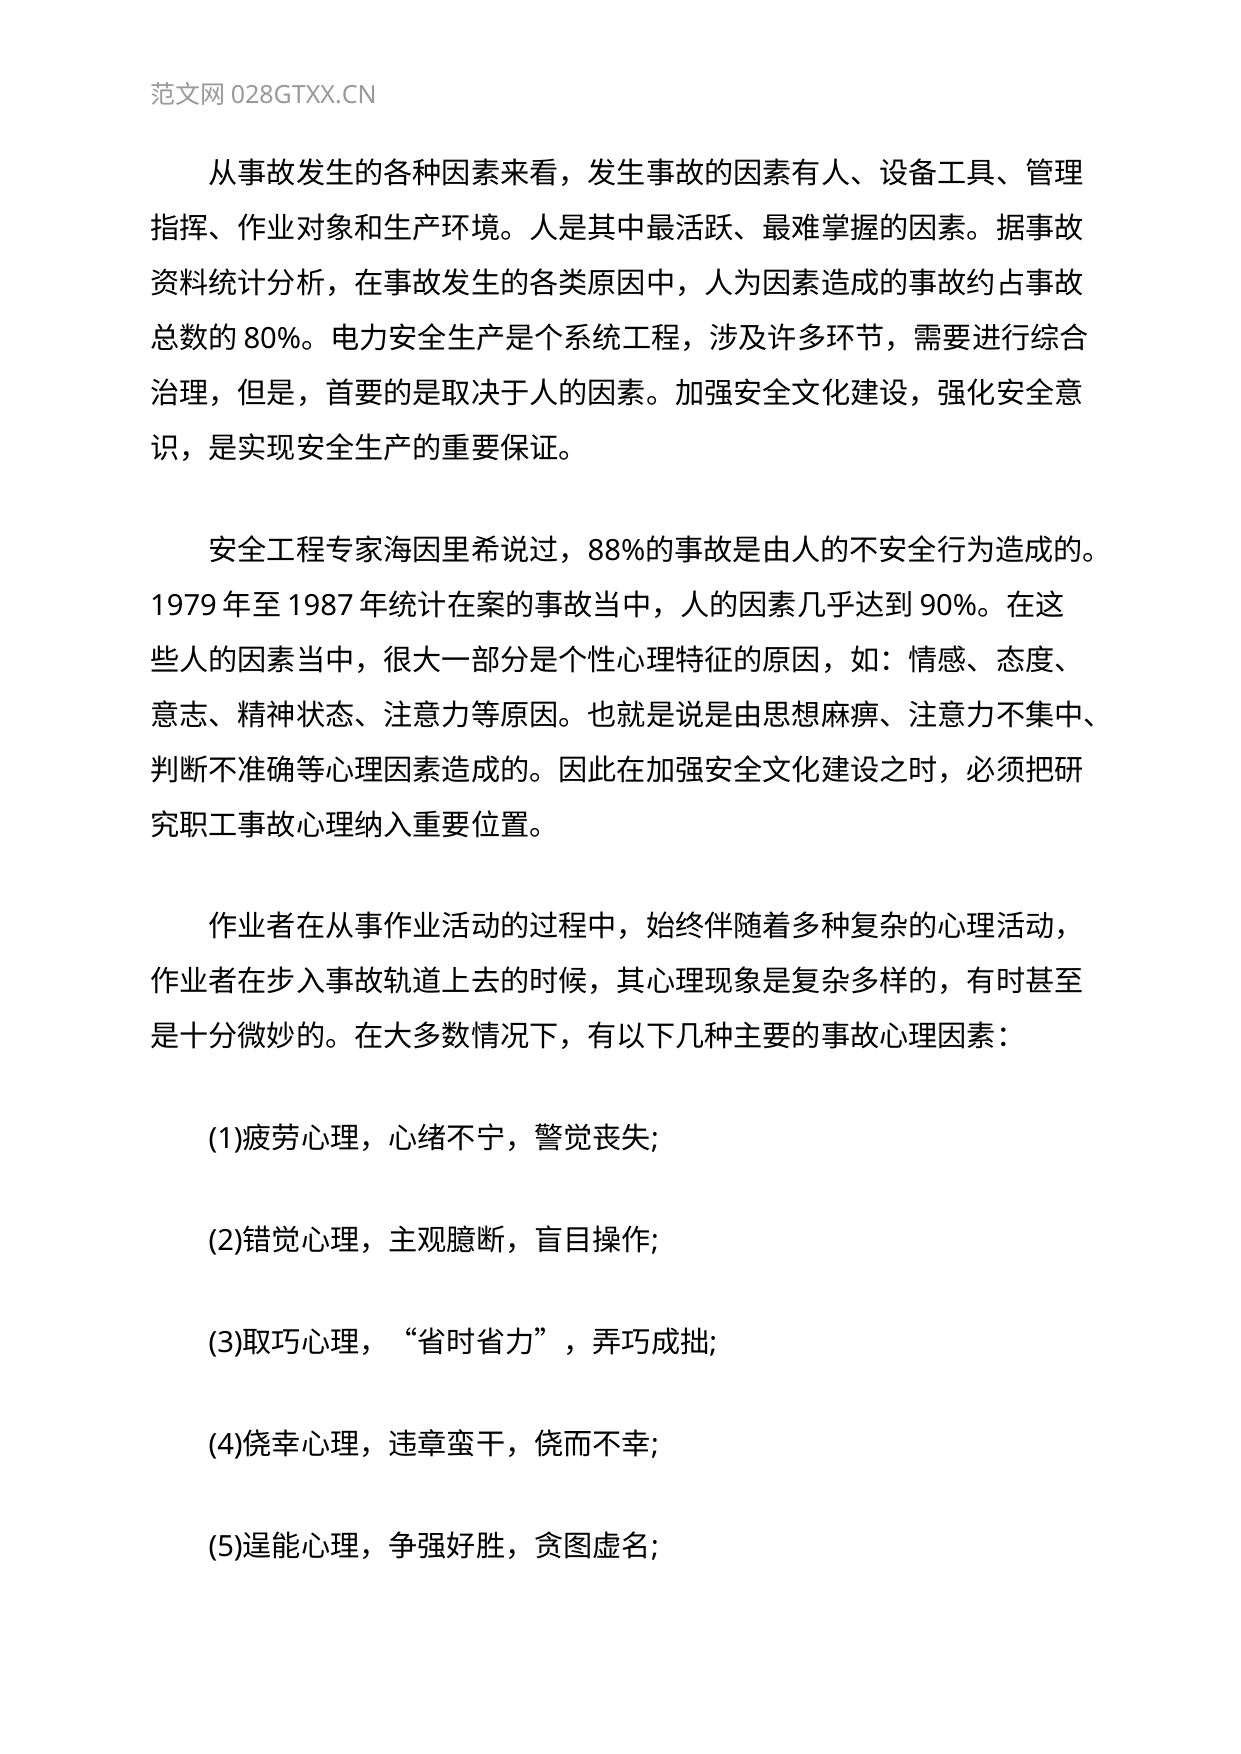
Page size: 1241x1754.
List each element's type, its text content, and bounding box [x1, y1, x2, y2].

text (2)错觉心理，主观臆断，盲目操作; [150, 1216, 1090, 1259]
text (1)疲劳心理，心绪不宁，警觉丧失; [150, 1114, 1090, 1157]
text (3)取巧心理，“省时省力”，弄巧成拙; [150, 1318, 1090, 1361]
text 从事故发生的各种因素来看，发生事故的因素有人、设备工具、管理指挥、作业对象和生产环境。人是其中最活跃、最难掌握的因素。据事故资料统计分析，在事故发生的各类原因中，人为因素造成的事故约占事故总数的80%。电力安全生产是个系统工程，涉及许多环节，需要进行综合治理，但是，首要的是取决于人的因素。加强安全文化建设，强化安全意识，是实现安全生产的重要保证。 [150, 150, 1090, 467]
text 安全工程专家海因里希说过，88%的事故是由人的不安全行为造成的。1979年至1987年统计在案的事故当中，人的因素几乎达到90%。在这些人的因素当中，很大一部分是个性心理特征的原因，如：情感、态度、意志、精神状态、注意力等原因。也就是说是由思想麻痹、注意力不集中、判断不准确等心理因素造成的。因此在加强安全文化建设之时，必须把研究职工事故心理纳入重要位置。 [150, 526, 1090, 843]
text (5)逞能心理，争强好胜，贪图虚名; [150, 1522, 1090, 1565]
text (4)侥幸心理，违章蛮干，侥而不幸; [150, 1420, 1090, 1463]
text 作业者在从事作业活动的过程中，始终伴随着多种复杂的心理活动，作业者在步入事故轨道上去的时候，其心理现象是复杂多样的，有时甚至是十分微妙的。在大多数情况下，有以下几种主要的事故心理因素： [150, 903, 1090, 1055]
